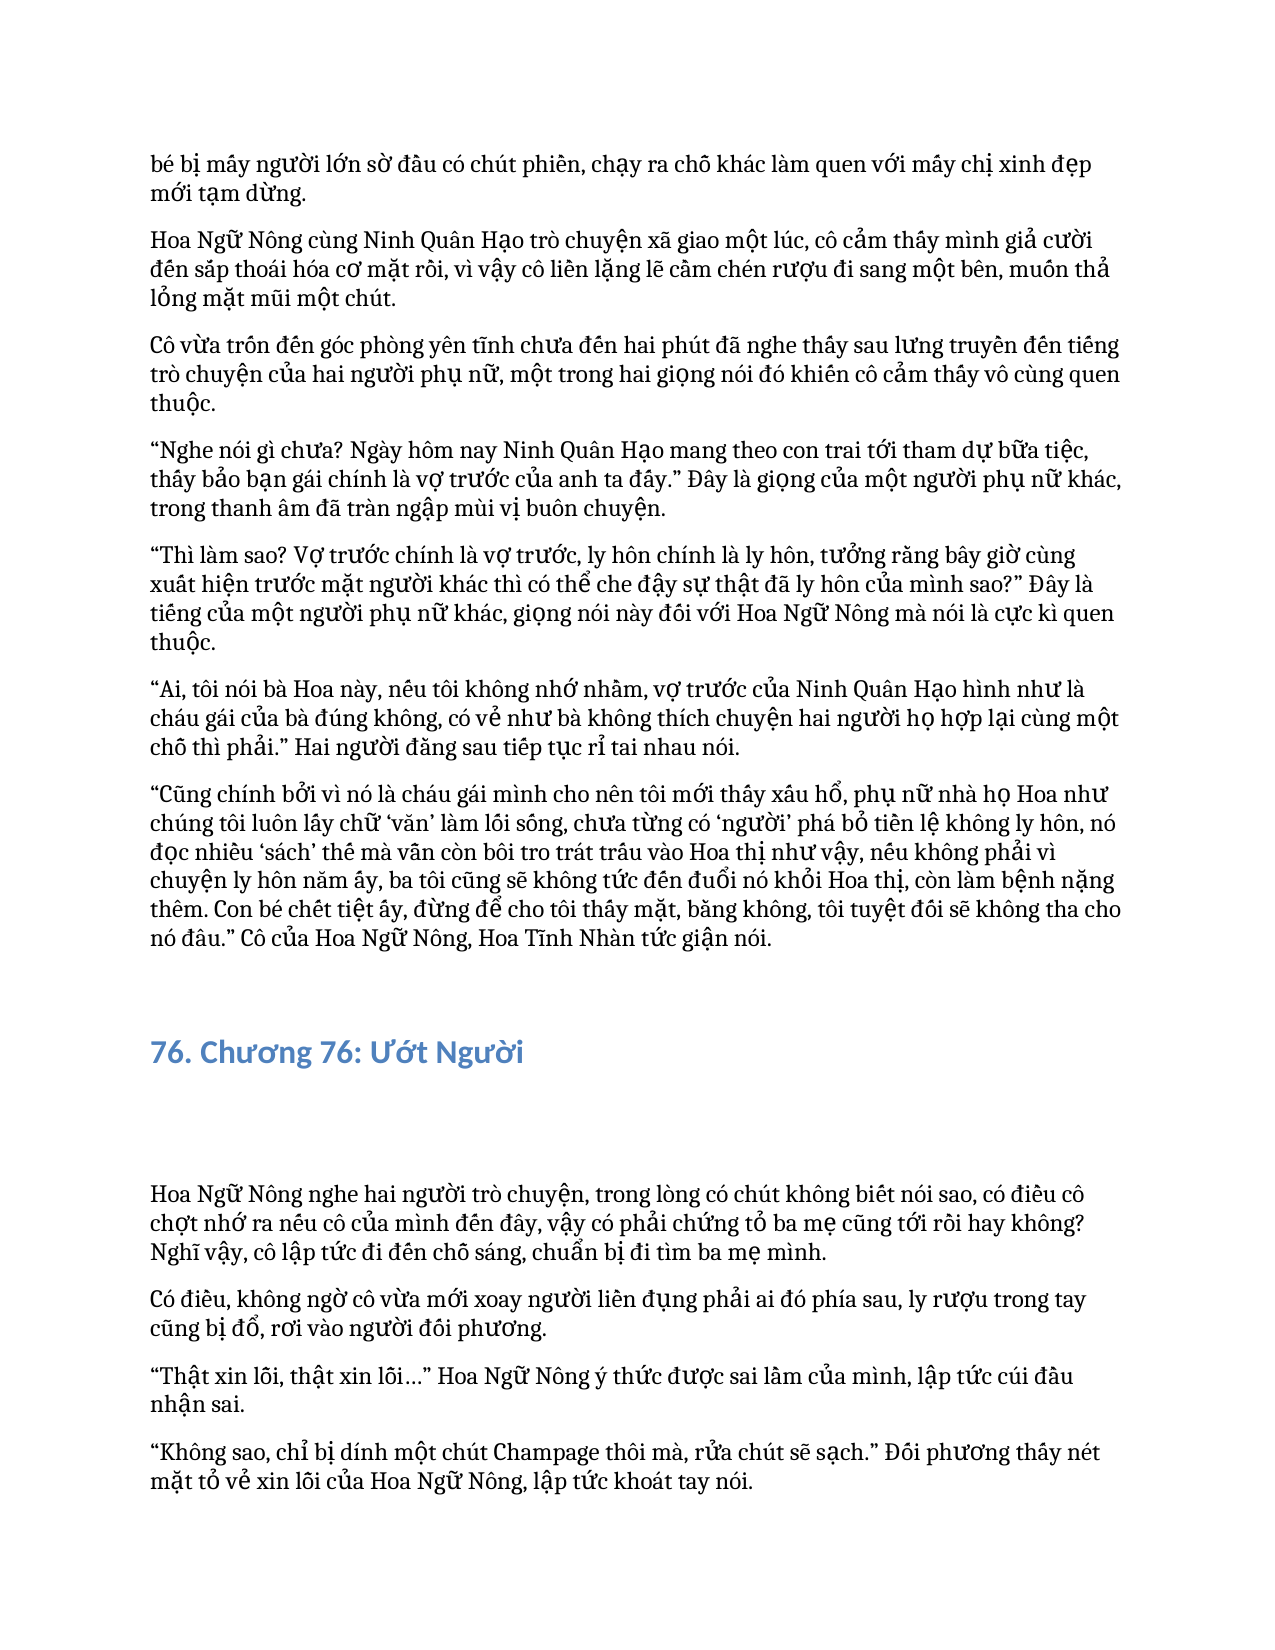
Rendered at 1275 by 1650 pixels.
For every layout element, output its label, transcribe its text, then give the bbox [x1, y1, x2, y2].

subtitle 76. Chương 76: Ướt Người [150, 1031, 1125, 1072]
text Cô vừa trốn đến góc phòng yên tĩnh chưa đến hai phút đã nghe thấy sau lưng truyền đến tiếng trò chuyện của hai người phụ nữ, một trong hai giọng nói đó khiến cô cảm thấy vô cùng quen thuộc. [150, 331, 1125, 417]
text Có điều, không ngờ cô vừa mới xoay người liền đụng phải ai đó phía sau, ly rượu trong tay cũng bị đổ, rơi vào người đối phương. [150, 1285, 1125, 1343]
text Hoa Ngữ Nông nghe hai người trò chuyện, trong lòng có chút không biết nói sao, có điều cô chợt nhớ ra nếu cô của mình đến đây, vậy có phải chứng tỏ ba mẹ cũng tới rồi hay không? Nghĩ vậy, cô lập tức đi đến chỗ sáng, chuẩn bị đi tìm ba mẹ mình. [150, 1180, 1125, 1267]
text “Nghe nói gì chưa? Ngày hôm nay Ninh Quân Hạo mang theo con trai tới tham dự bữa tiệc, thấy bảo bạn gái chính là vợ trước của anh ta đấy.” Đây là giọng của một người phụ nữ khác, trong thanh âm đã tràn ngập mùi vị buôn chuyện. [150, 436, 1125, 522]
text “Thật xin lỗi, thật xin lỗi…” Hoa Ngữ Nông ý thức được sai lầm của mình, lập tức cúi đầu nhận sai. [150, 1362, 1125, 1419]
text Hoa Ngữ Nông cùng Ninh Quân Hạo trò chuyện xã giao một lúc, cô cảm thấy mình giả cười đến sắp thoái hóa cơ mặt rồi, vì vậy cô liền lặng lẽ cầm chén rượu đi sang một bên, muốn thả lỏng mặt mũi một chút. [150, 226, 1125, 312]
text “Cũng chính bởi vì nó là cháu gái mình cho nên tôi mới thấy xấu hổ, phụ nữ nhà họ Hoa như chúng tôi luôn lấy chữ ‘văn’ làm lối sống, chưa từng có ‘người’ phá bỏ tiền lệ không ly hôn, nó đọc nhiều ‘sách’ thế mà vẫn còn bôi tro trát trấu vào Hoa thị như vậy, nếu không phải vì chuyện ly hôn năm ấy, ba tôi cũng sẽ không tức đến đuổi nó khỏi Hoa thị, còn làm bệnh nặng thêm. Con bé chết tiệt ấy, đừng để cho tôi thấy mặt, bằng không, tôi tuyệt đối sẽ không tha cho nó đâu.” Cô của Hoa Ngữ Nông, Hoa Tĩnh Nhàn tức giận nói. [150, 780, 1125, 1010]
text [150, 150, 1125, 207]
text “Không sao, chỉ bị dính một chút Champage thôi mà, rửa chút sẽ sạch.” Đối phương thấy nét mặt tỏ vẻ xin lỗi của Hoa Ngữ Nông, lập tức khoát tay nói. [150, 1438, 1125, 1495]
text “Thì làm sao? Vợ trước chính là vợ trước, ly hôn chính là ly hôn, tưởng rằng bây giờ cùng xuất hiện trước mặt người khác thì có thể che đậy sự thật đã ly hôn của mình sao?” Đây là tiếng của một người phụ nữ khác, giọng nói này đối với Hoa Ngữ Nông mà nói là cực kì quen thuộc. [150, 541, 1125, 656]
text “Ai, tôi nói bà Hoa này, nếu tôi không nhớ nhầm, vợ trước của Ninh Quân Hạo hình như là cháu gái của bà đúng không, có vẻ như bà không thích chuyện hai người họ hợp lại cùng một chỗ thì phải.” Hai người đằng sau tiếp tục rỉ tai nhau nói. [150, 675, 1125, 761]
